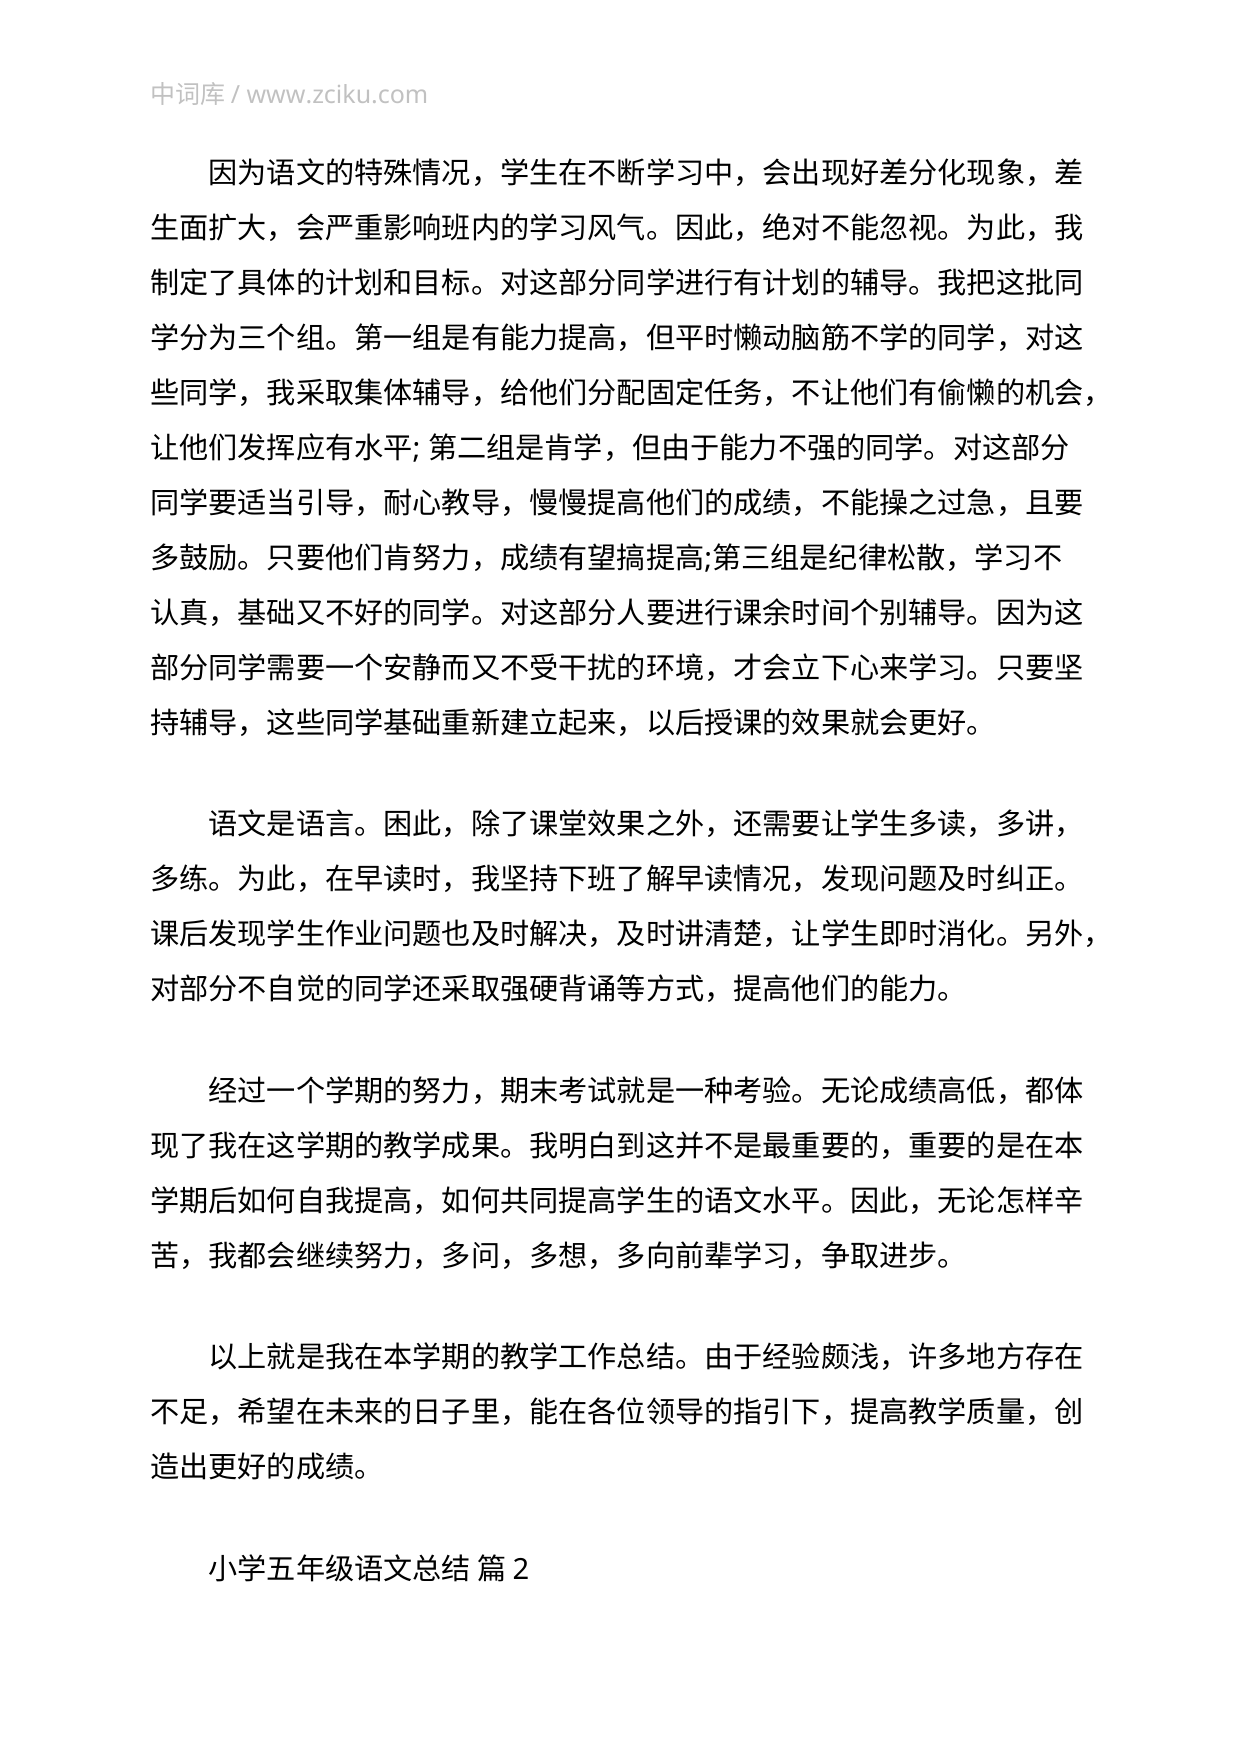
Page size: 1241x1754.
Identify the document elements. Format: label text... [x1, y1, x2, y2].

text 因为语文的特殊情况，学生在不断学习中，会出现好差分化现象，差生面扩大，会严重影响班内的学习风气。因此，绝对不能忽视。为此，我制定了具体的计划和目标。对这部分同学进行有计划的辅导。我把这批同学分为三个组。第一组是有能力提高，但平时懒动脑筋不学的同学，对这些同学，我采取集体辅导，给他们分配固定任务，不让他们有偷懒的机会，让他们发挥应有水平; 第二组是肯学，但由于能力不强的同学。对这部分同学要适当引导，耐心教导，慢慢提高他们的成绩，不能操之过急，且要多鼓励。只要他们肯努力，成绩有望搞提高;第三组是纪律松散，学习不认真，基础又不好的同学。对这部分人要进行课余时间个别辅导。因为这部分同学需要一个安静而又不受干扰的环境，才会立下心来学习。只要坚持辅导，这些同学基础重新建立起来，以后授课的效果就会更好。 [150, 150, 1090, 741]
text 语文是语言。困此，除了课堂效果之外，还需要让学生多读，多讲，多练。为此，在早读时，我坚持下班了解早读情况，发现问题及时纠正。课后发现学生作业问题也及时解决，及时讲清楚，让学生即时消化。另外，对部分不自觉的同学还采取强硬背诵等方式，提高他们的能力。 [150, 801, 1090, 1008]
text 小学五年级语文总结 篇2 [150, 1545, 1090, 1588]
text 以上就是我在本学期的教学工作总结。由于经验颇浅，许多地方存在不足，希望在未来的日子里，能在各位领导的指引下，提高教学质量，创造出更好的成绩。 [150, 1334, 1090, 1486]
text 经过一个学期的努力，期末考试就是一种考验。无论成绩高低，都体现了我在这学期的教学成果。我明白到这并不是最重要的，重要的是在本学期后如何自我提高，如何共同提高学生的语文水平。因此，无论怎样辛苦，我都会继续努力，多问，多想，多向前辈学习，争取进步。 [150, 1067, 1090, 1274]
